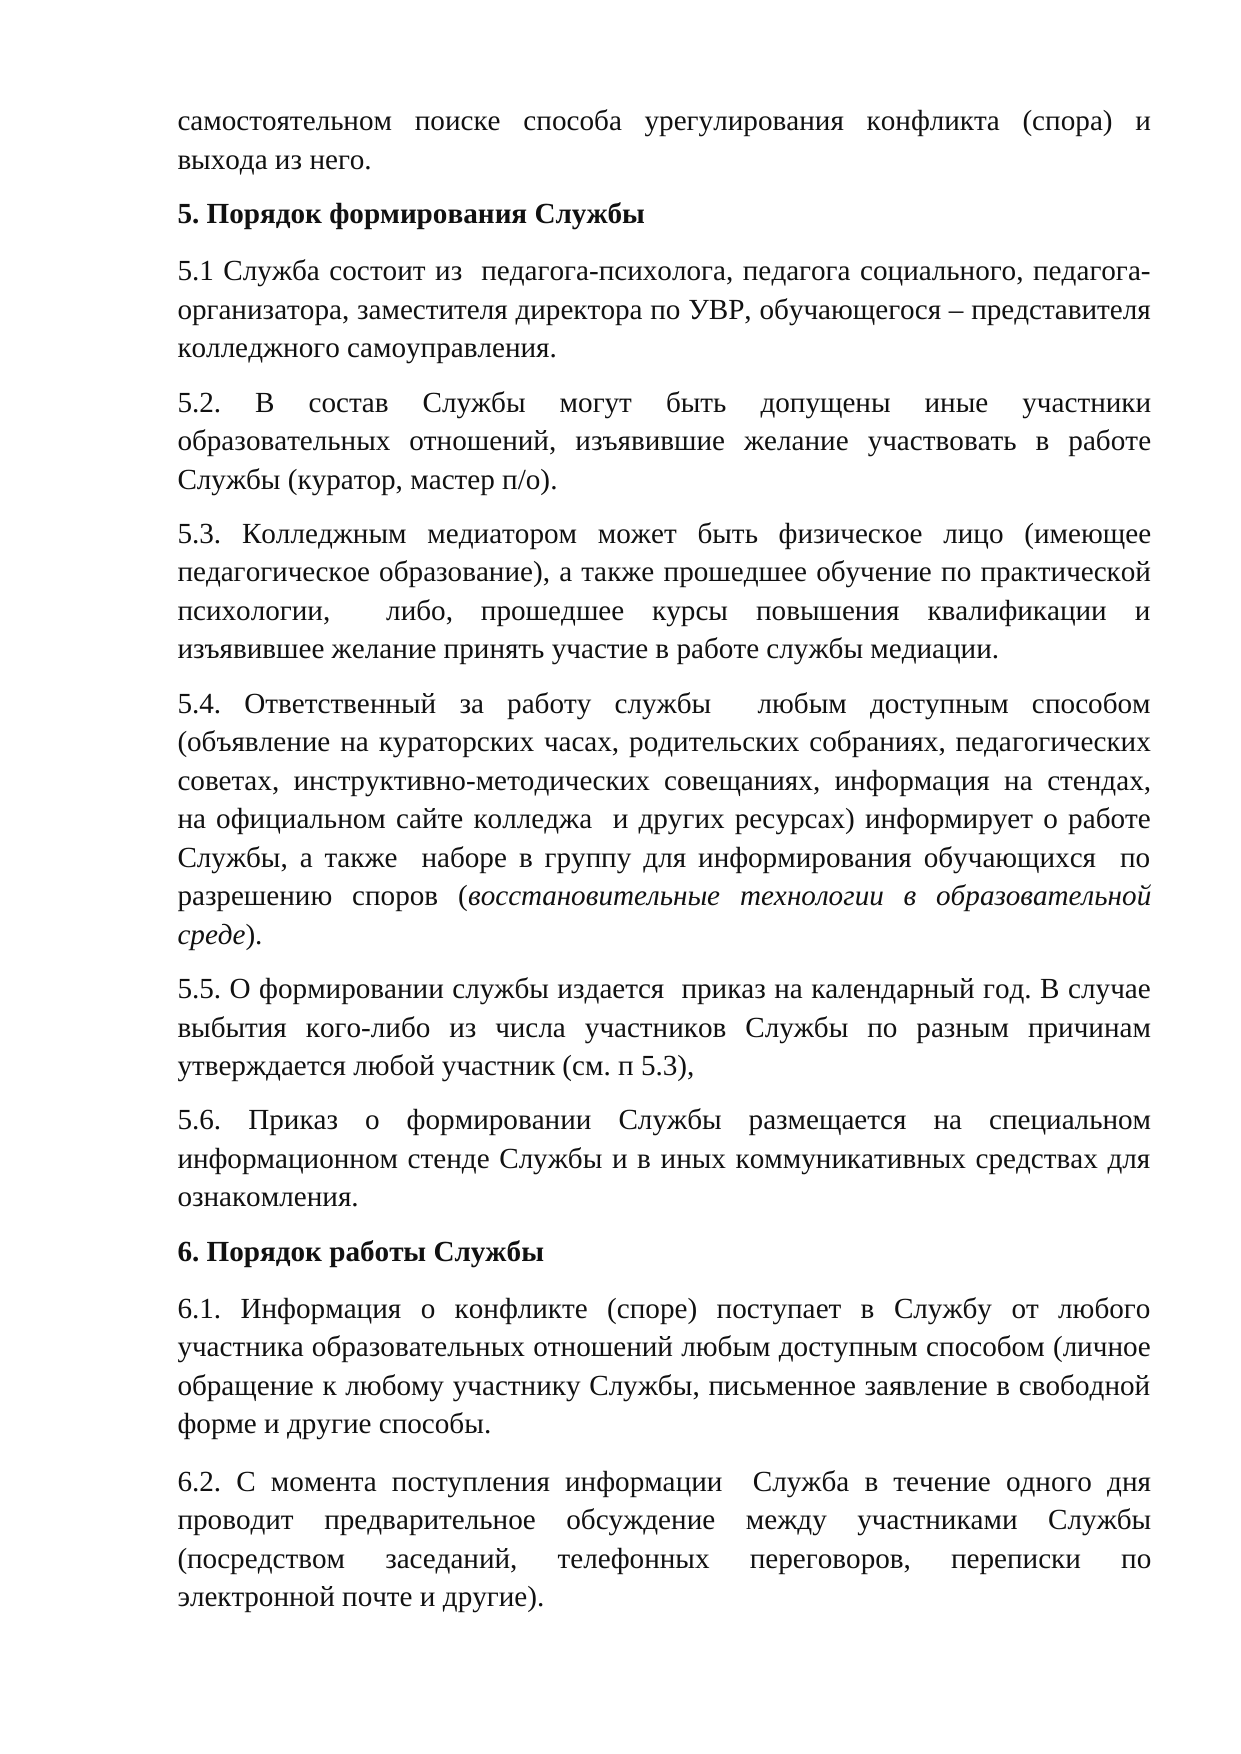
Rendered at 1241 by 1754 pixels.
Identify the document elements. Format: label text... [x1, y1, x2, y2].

text 6. Порядок работы Службы [177, 1234, 1152, 1267]
text 6.1. Информация о конфликте (споре) поступает в Службу от любого участника образовательных отношений любым доступным способом (личное обращение к любому участнику Службы, письменное заявление в свободной форме и другие способы. [177, 1291, 1152, 1440]
text 5.6. Приказ о формировании Службы размещается на специальном информационном стенде Службы и в иных коммуникативных средствах для ознакомления. [177, 1102, 1152, 1213]
text 6.2. С момента поступления информации Служба в течение одного дня проводит предварительное обсуждение между участниками Службы (посредством заседаний, телефонных переговоров, переписки по электронной почте и другие). [177, 1464, 1152, 1613]
text 5.3. Колледжным медиатором может быть физическое лицо (имеющее педагогическое образование), а также прошедшее обучение по практической психологии, либо, прошедшее курсы повышения квалификации и изъявившее желание принять участие в работе службы медиации. [177, 516, 1152, 665]
text 5.2. В состав Службы могут быть допущены иные участники образовательных отношений, изъявившие желание участвовать в работе Службы (куратор, мастер п/о). [177, 385, 1152, 495]
text 5.5. О формировании службы издается приказ на календарный год. В случае выбытия кого-либо из числа участников Службы по разным причинам утверждается любой участник (см. п 5.3), [177, 971, 1152, 1082]
text 5.4. Ответственный за работу службы любым доступным способом (объявление на кураторских часах, родительских собраниях, педагогических советах, инструктивно-методических совещаниях, информация на стендах, на официальном сайте колледжа и других ресурсах) информирует о работе Службы, а также наборе в группу для информирования обучающихся по разрешению споров (восстановительные технологии в образовательной среде). [177, 686, 1152, 951]
text 5. Порядок формирования Службы [177, 196, 1152, 230]
text 5.1 Служба состоит из педагога-психолога, педагога социального, педагога-организатора, заместителя директора по УВР, обучающегося – представителя колледжного самоуправления. [177, 253, 1152, 364]
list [177, 103, 1152, 176]
